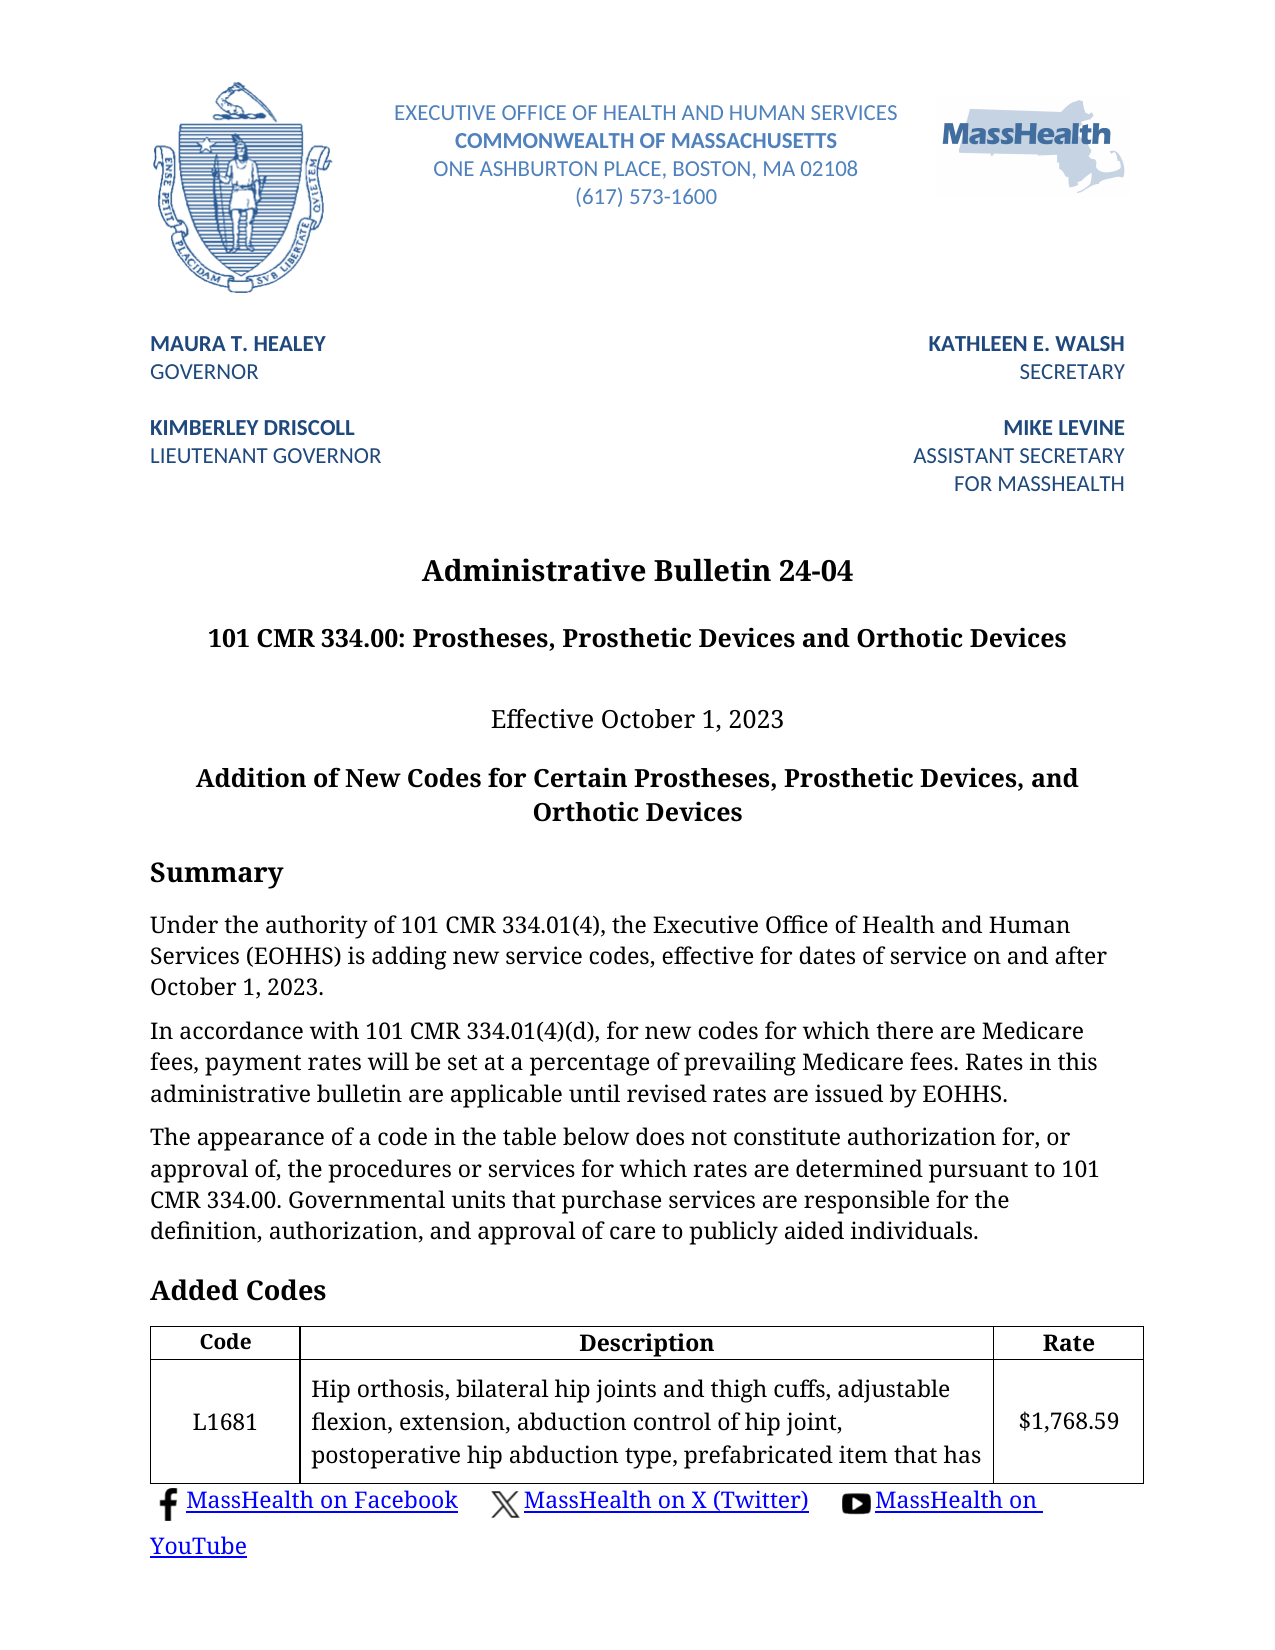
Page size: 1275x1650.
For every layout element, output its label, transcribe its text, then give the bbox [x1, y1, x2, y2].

picture [487, 1486, 524, 1523]
table_header Description [301, 1327, 993, 1358]
table_header Code [151, 1327, 299, 1358]
subtitle Summary [150, 854, 1125, 891]
text In accordance with 101 CMR 334.01(4)(d), for new codes for which there are Medicare fees, payment rates will be set at a percentage of prevailing Medicare fees. Rates in this administrative bulletin are applicable until revised rates are issued by EOHHS. [150, 1015, 1125, 1109]
text The appearance of a code in the table below does not constitute authorization for, or approval of, the procedures or services for which rates are determined pursuant to 101 CMR 334.00. Governmental units that purchase services are responsible for the definition, authorization, and approval of care to publicly aided individuals. [150, 1121, 1125, 1246]
table_header Rate [994, 1327, 1143, 1358]
text Under the authority of 101 CMR 334.01(4), the Executive Office of Health and Human Services (EOHHS) is adding new service codes, effective for dates of service on and after October 1, 2023. [150, 909, 1125, 1003]
picture [838, 1486, 875, 1523]
subtitle Administrative Bulletin 24-04 [150, 550, 1125, 590]
subtitle Added Codes [150, 1271, 1125, 1308]
text 101 CMR 334.00: Prostheses, Prosthetic Devices and Orthotic Devices [150, 621, 1125, 655]
picture [150, 1486, 187, 1523]
text Addition of New Codes for Certain Prostheses, Prosthetic Devices, and Orthotic Devices [150, 761, 1125, 829]
text Effective October 1, 2023 [150, 702, 1125, 736]
table_cell L1681 [151, 1360, 299, 1483]
table_cell $1,768.59 [994, 1360, 1143, 1483]
